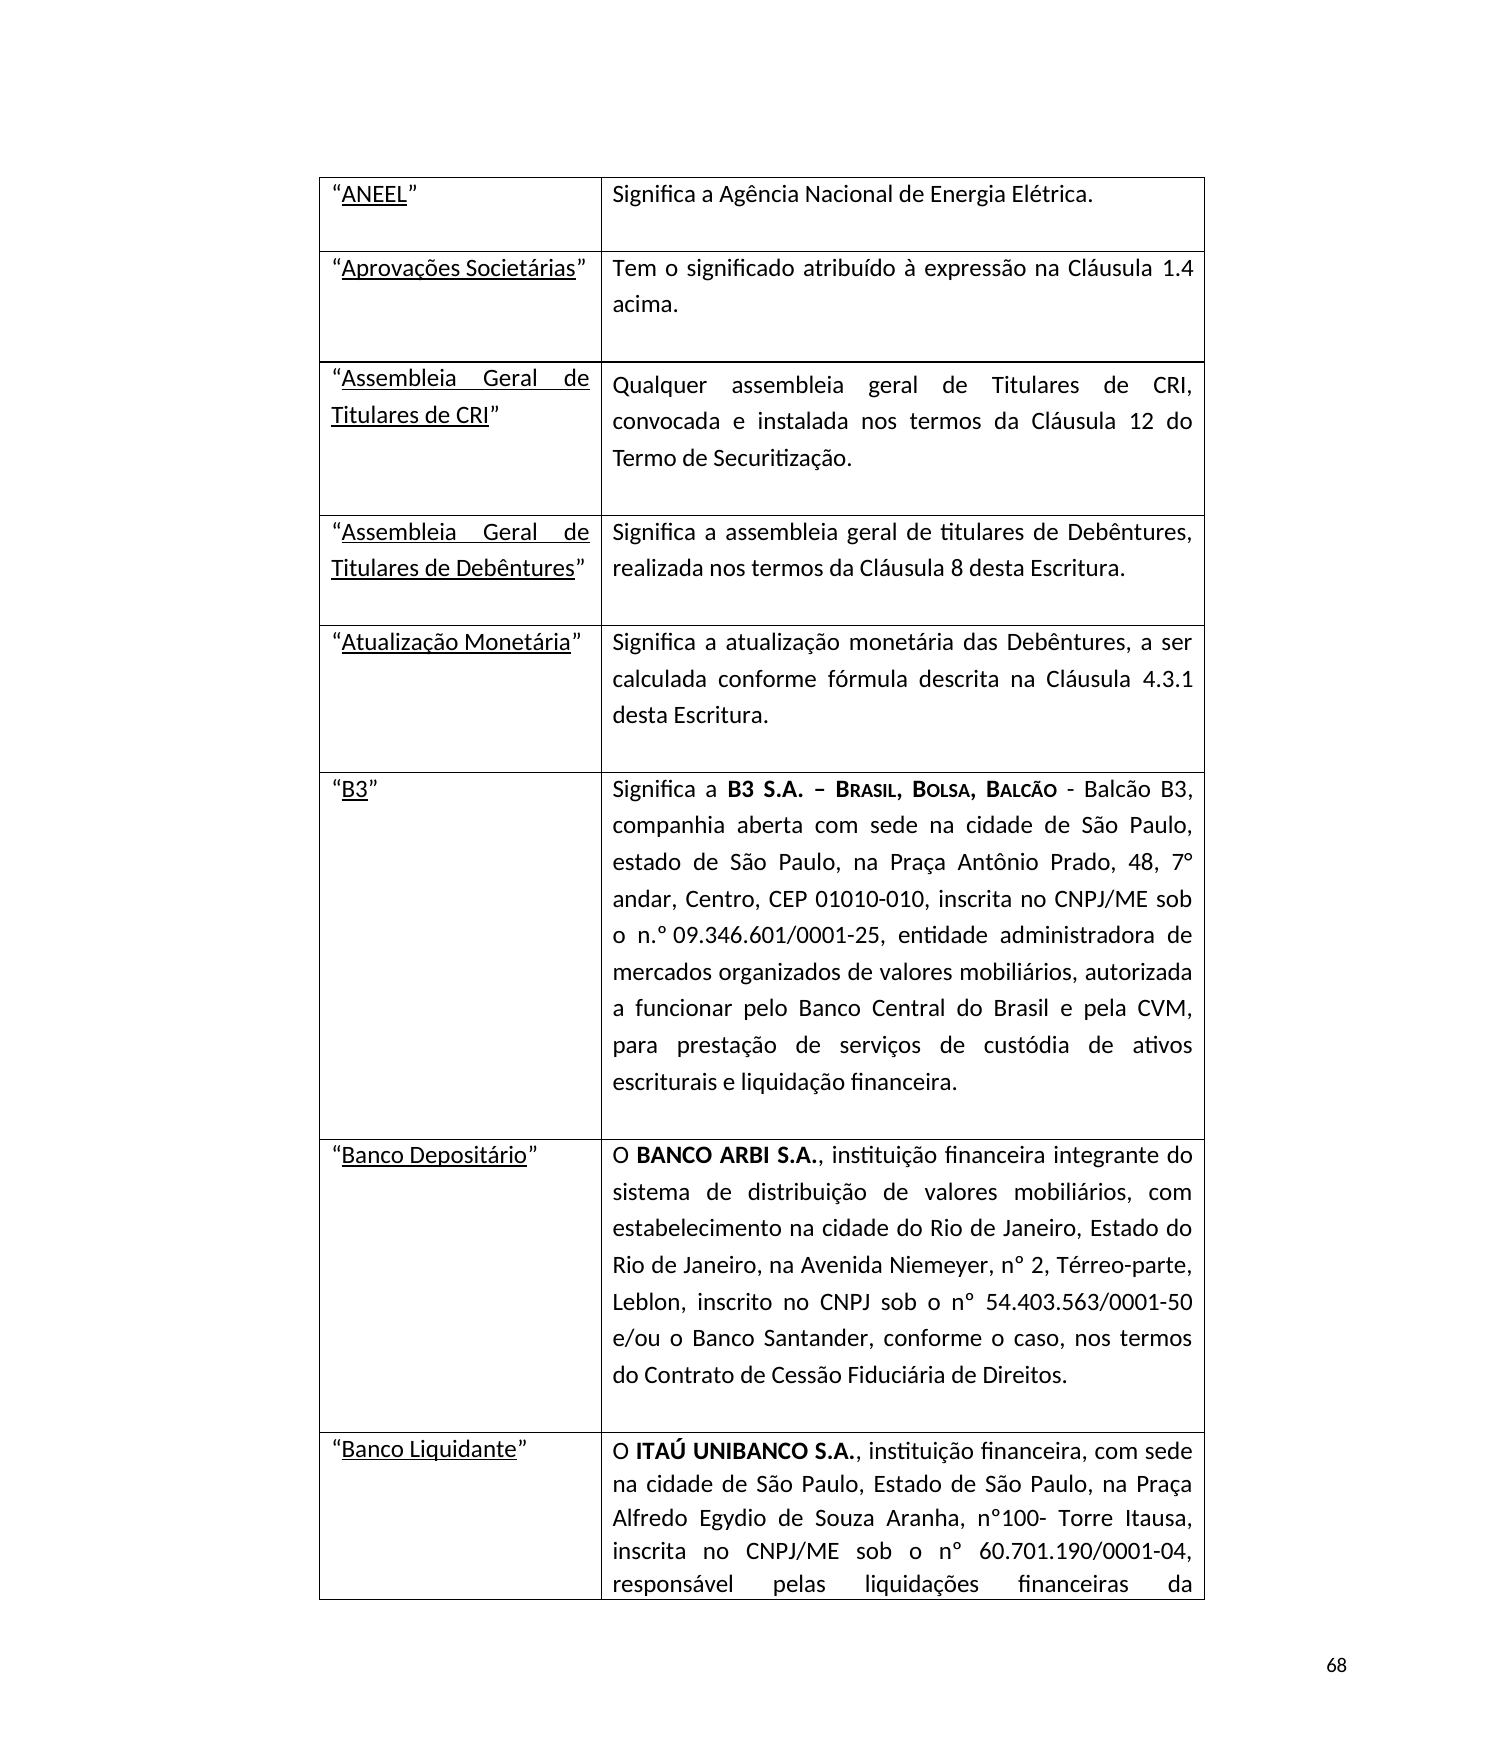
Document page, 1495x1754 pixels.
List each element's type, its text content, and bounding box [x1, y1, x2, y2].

table_cell “Aprovações Societárias” [320, 252, 601, 361]
table_cell Significa a atualização monetária das Debêntures, a ser calculada conforme fórmula descrita na Cláusula 4.3.1 desta Escritura. [602, 626, 1204, 772]
table_cell “Banco Depositário” [320, 1140, 601, 1432]
table_cell O BANCO ARBI S.A., instituição financeira integrante do sistema de distribuição de valores mobiliários, com estabelecimento na cidade do Rio de Janeiro, Estado do Rio de Janeiro, na Avenida Niemeyer, nº 2, Térreo-parte, Leblon, inscrito no CNPJ sob o nº 54.403.563/0001-50 e/ou o Banco Santander, conforme o caso, nos termos do Contrato de Cessão Fiduciária de Direitos. [602, 1140, 1204, 1432]
table_cell “Assembleia Geral de Titulares de Debêntures” [320, 516, 601, 625]
table_cell “Assembleia Geral de Titulares de CRI” [320, 363, 601, 515]
table_cell Significa a B3 S.A. – Brasil, Bolsa, Balcão - Balcão B3, companhia aberta com sede na cidade de São Paulo, estado de São Paulo, na Praça Antônio Prado, 48, 7° andar, Centro, CEP 01010-010, inscrita no CNPJ/ME sob o n.º 09.346.601/0001-25, entidade administradora de mercados organizados de valores mobiliários, autorizada a funcionar pelo Banco Central do Brasil e pela CVM, para prestação de serviços de custódia de ativos escriturais e liquidação financeira. [602, 773, 1204, 1138]
table_cell “B3” [320, 773, 601, 1138]
table_cell Qualquer assembleia geral de Titulares de CRI, convocada e instalada nos termos da Cláusula 12 do Termo de Securitização. [602, 363, 1204, 515]
table_cell “Atualização Monetária” [320, 626, 601, 772]
table_cell Tem o significado atribuído à expressão na Cláusula 1.4 acima. [602, 252, 1204, 361]
table_cell “Banco Liquidante” [320, 1433, 601, 1599]
table_cell Significa a Agência Nacional de Energia Elétrica. [602, 178, 1204, 251]
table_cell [602, 1433, 1204, 1599]
table_cell Significa a assembleia geral de titulares de Debêntures, realizada nos termos da Cláusula 8 desta Escritura. [602, 516, 1204, 625]
table_cell “ANEEL” [320, 178, 601, 251]
